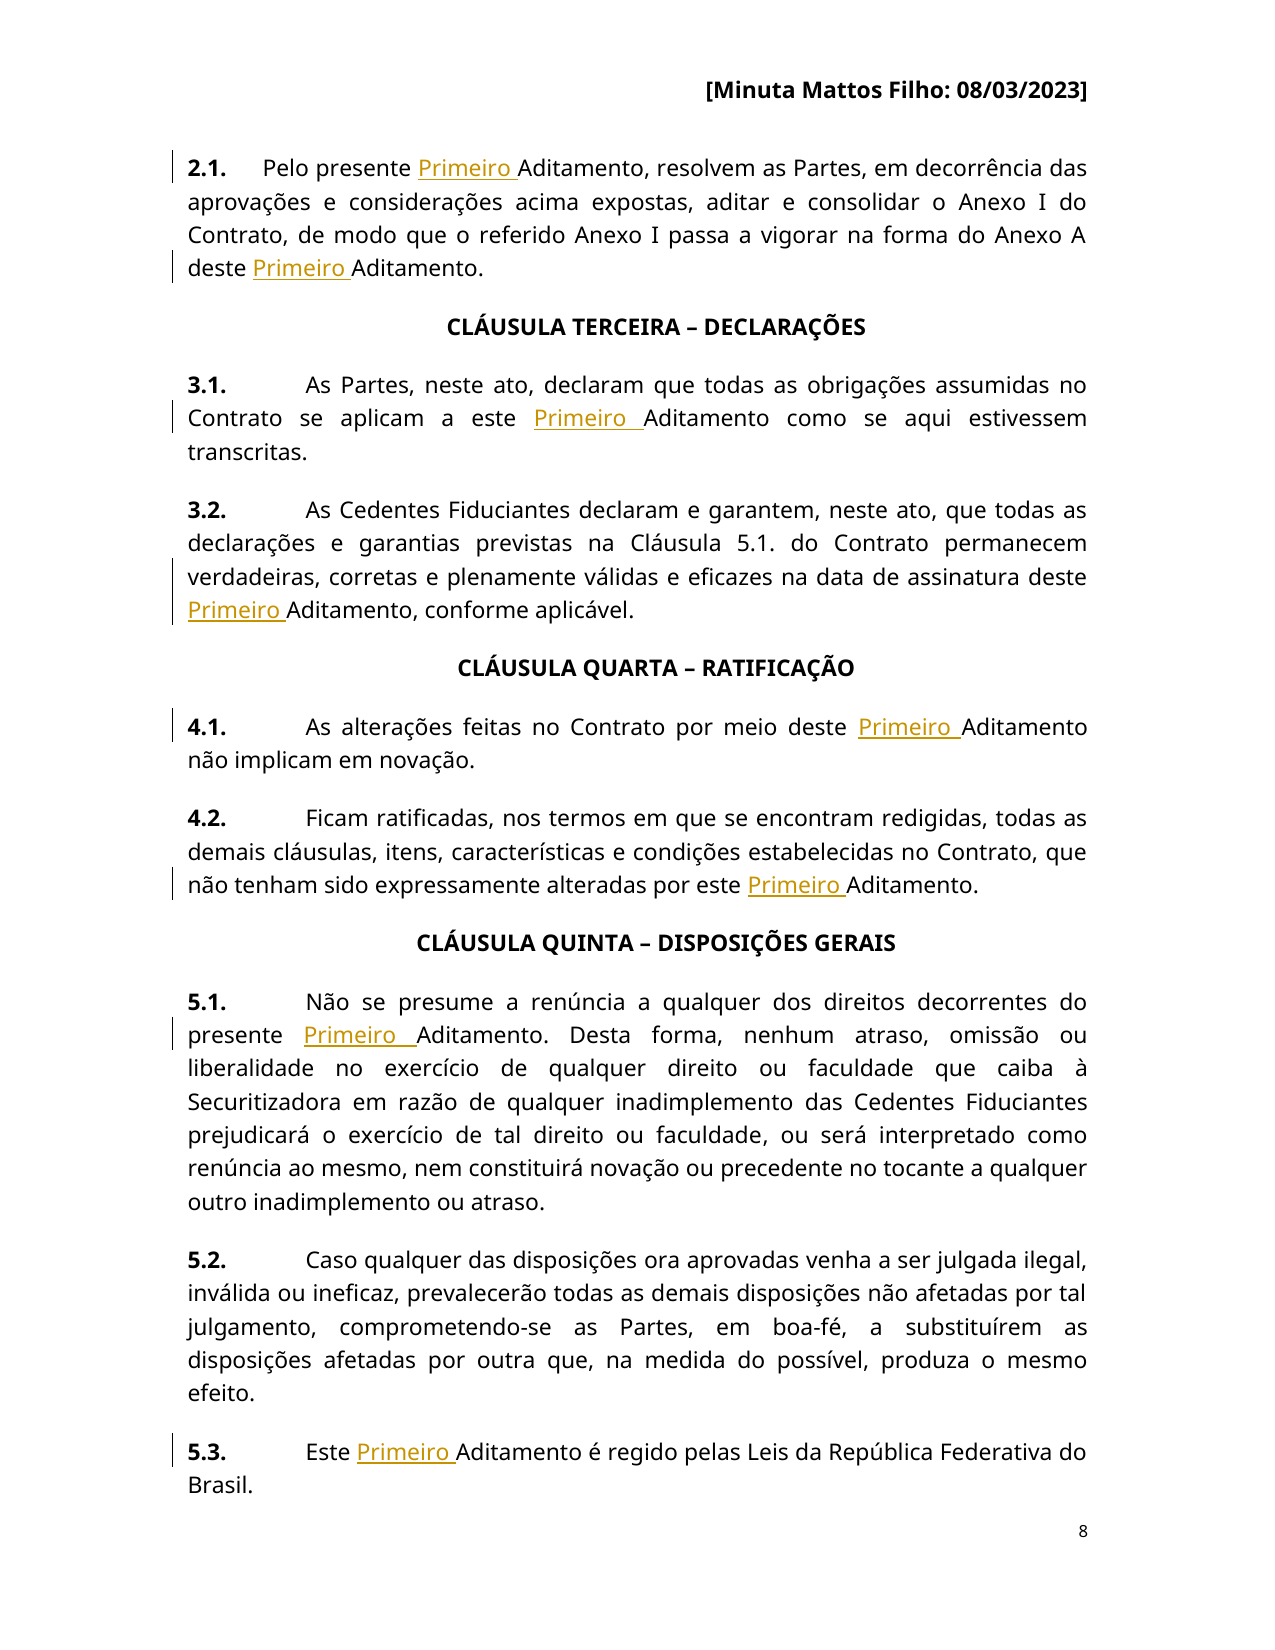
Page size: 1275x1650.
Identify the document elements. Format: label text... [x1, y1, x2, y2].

list CLÁUSULA QUARTA – RATIFICAÇÃO [187, 650, 1088, 683]
list Pelo presente Aditamento, resolvem as Partes, em decorrência das aprovações e considerações acima expostas, aditar e consolidar o Anexo I do Contrato, de modo que o referido Anexo I passa a vigorar na forma do Anexo A deste Aditamento. [187, 150, 1088, 283]
list Ficam ratificadas, nos termos em que se encontram redigidas, todas as demais cláusulas, itens, características e condições estabelecidas no Contrato, que não tenham sido expressamente alteradas por este Aditamento. [187, 800, 1088, 900]
list As Partes, neste ato, declaram que todas as obrigações assumidas no Contrato se aplicam a este Aditamento como se aqui estivessem transcritas. [187, 367, 1088, 467]
list CLÁUSULA QUINTA – DISPOSIÇÕES GERAIS [187, 925, 1088, 958]
list Este Aditamento é regido pelas Leis da República Federativa do Brasil. [187, 1433, 1088, 1500]
list As Cedentes Fiduciantes declaram e garantem, neste ato, que todas as declarações e garantias previstas na Cláusula 5.1. do Contrato permanecem verdadeiras, corretas e plenamente válidas e eficazes na data de assinatura deste Aditamento, conforme aplicável. [187, 492, 1088, 625]
list Caso qualquer das disposições ora aprovadas venha a ser julgada ilegal, inválida ou ineficaz, prevalecerão todas as demais disposições não afetadas por tal julgamento, comprometendo-se as Partes, em boa-fé, a substituírem as disposições afetadas por outra que, na medida do possível, produza o mesmo efeito. [187, 1242, 1088, 1408]
list As alterações feitas no Contrato por meio deste Aditamento não implicam em novação. [187, 708, 1088, 775]
list Não se presume a renúncia a qualquer dos direitos decorrentes do presente Aditamento. Desta forma, nenhum atraso, omissão ou liberalidade no exercício de qualquer direito ou faculdade que caiba à Securitizadora em razão de qualquer inadimplemento das Cedentes Fiduciantes prejudicará o exercício de tal direito ou faculdade, ou será interpretado como renúncia ao mesmo, nem constituirá novação ou precedente no tocante a qualquer outro inadimplemento ou atraso. [187, 983, 1088, 1217]
list CLÁUSULA TERCEIRA – DECLARAÇÕES [187, 308, 1088, 342]
